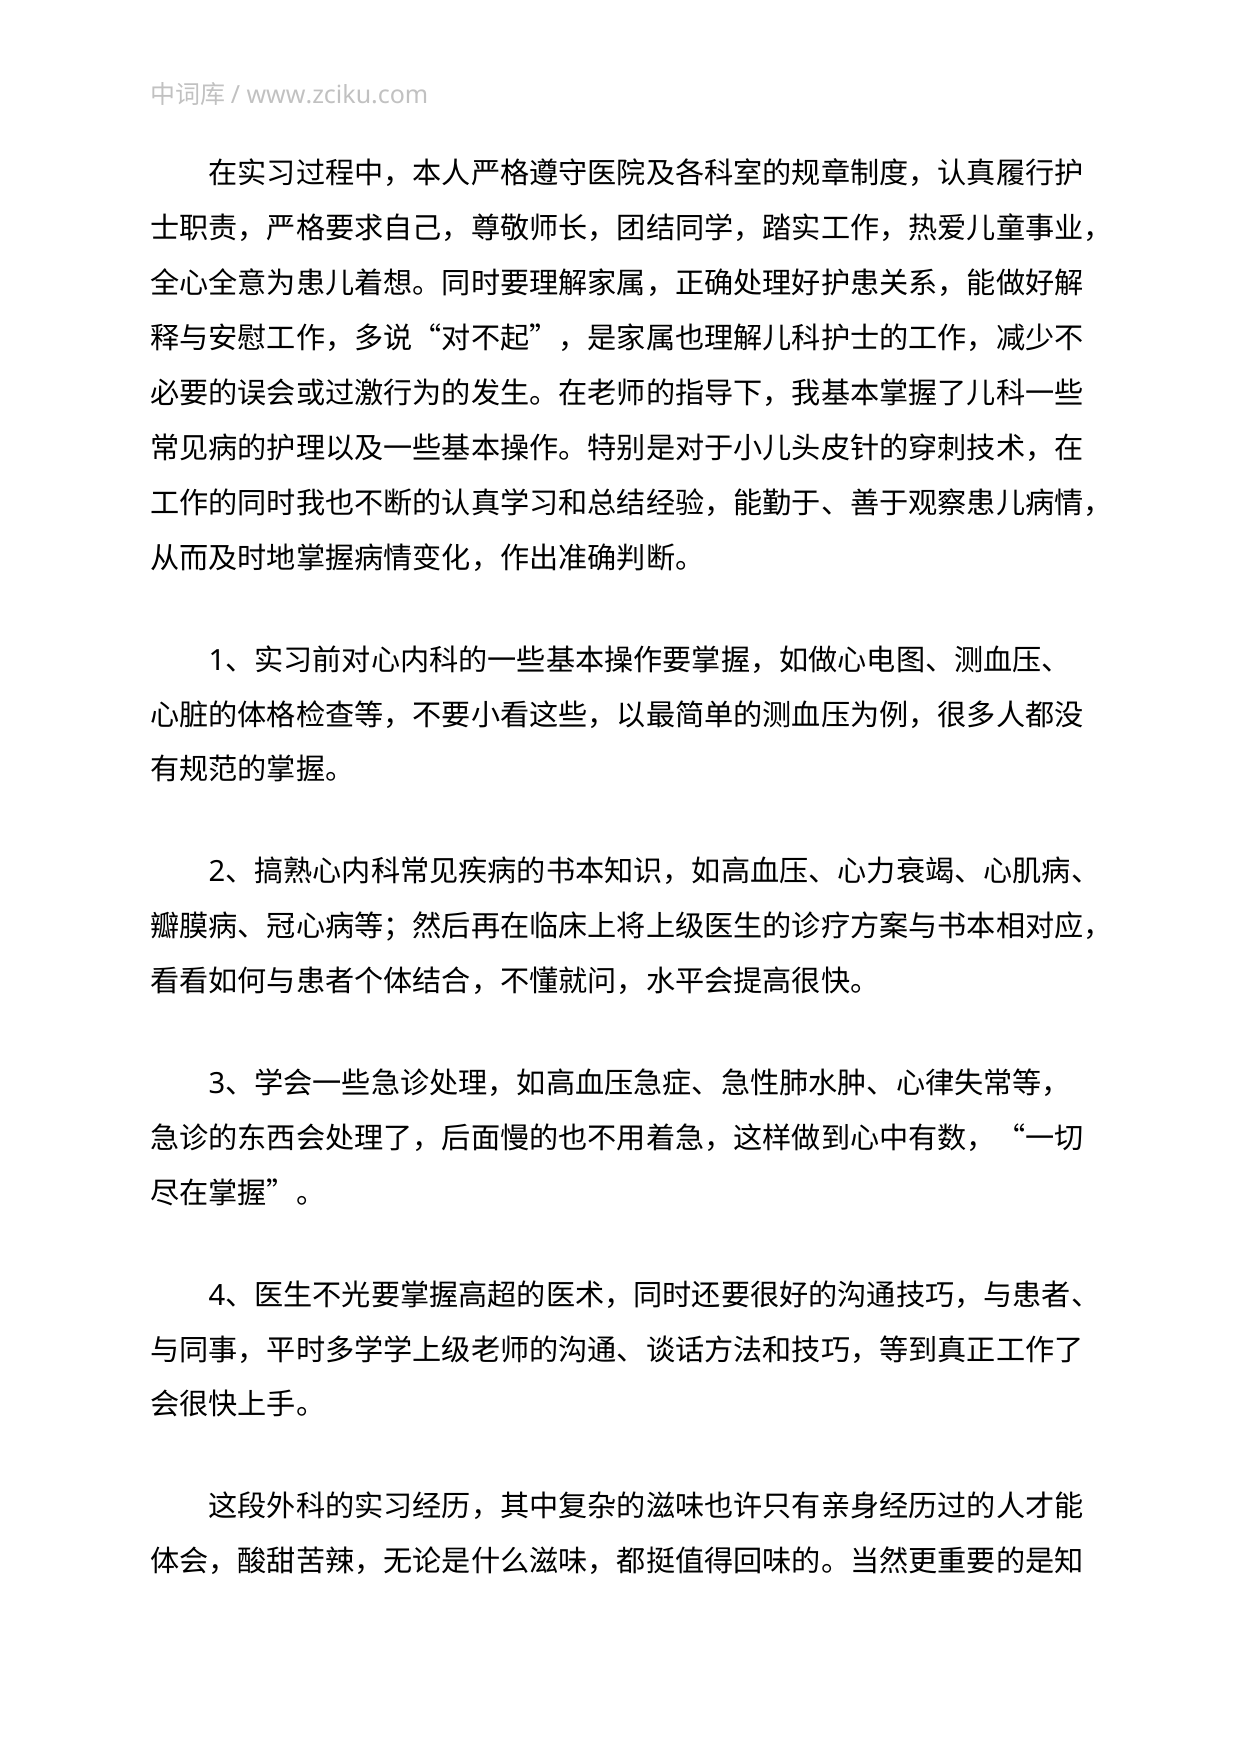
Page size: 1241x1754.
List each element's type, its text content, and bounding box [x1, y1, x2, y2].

text 3、学会一些急诊处理，如高血压急症、急性肺水肿、心律失常等，急诊的东西会处理了，后面慢的也不用着急，这样做到心中有数，“一切尽在掌握”。 [150, 1059, 1090, 1212]
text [150, 1483, 1090, 1580]
text 在实习过程中，本人严格遵守医院及各科室的规章制度，认真履行护士职责，严格要求自己，尊敬师长，团结同学，踏实工作，热爱儿童事业，全心全意为患儿着想。同时要理解家属，正确处理好护患关系，能做好解释与安慰工作，多说“对不起”，是家属也理解儿科护士的工作，减少不必要的误会或过激行为的发生。在老师的指导下，我基本掌握了儿科一些常见病的护理以及一些基本操作。特别是对于小儿头皮针的穿刺技术，在工作的同时我也不断的认真学习和总结经验，能勤于、善于观察患儿病情，从而及时地掌握病情变化，作出准确判断。 [150, 150, 1090, 577]
text 1、实习前对心内科的一些基本操作要掌握，如做心电图、测血压、心脏的体格检查等，不要小看这些，以最简单的测血压为例，很多人都没有规范的掌握。 [150, 636, 1090, 788]
text 4、医生不光要掌握高超的医术，同时还要很好的沟通技巧，与患者、与同事，平时多学学上级老师的沟通、谈话方法和技巧，等到真正工作了会很快上手。 [150, 1271, 1090, 1423]
text 2、搞熟心内科常见疾病的书本知识，如高血压、心力衰竭、心肌病、瓣膜病、冠心病等；然后再在临床上将上级医生的诊疗方案与书本相对应，看看如何与患者个体结合，不懂就问，水平会提高很快。 [150, 848, 1090, 1000]
